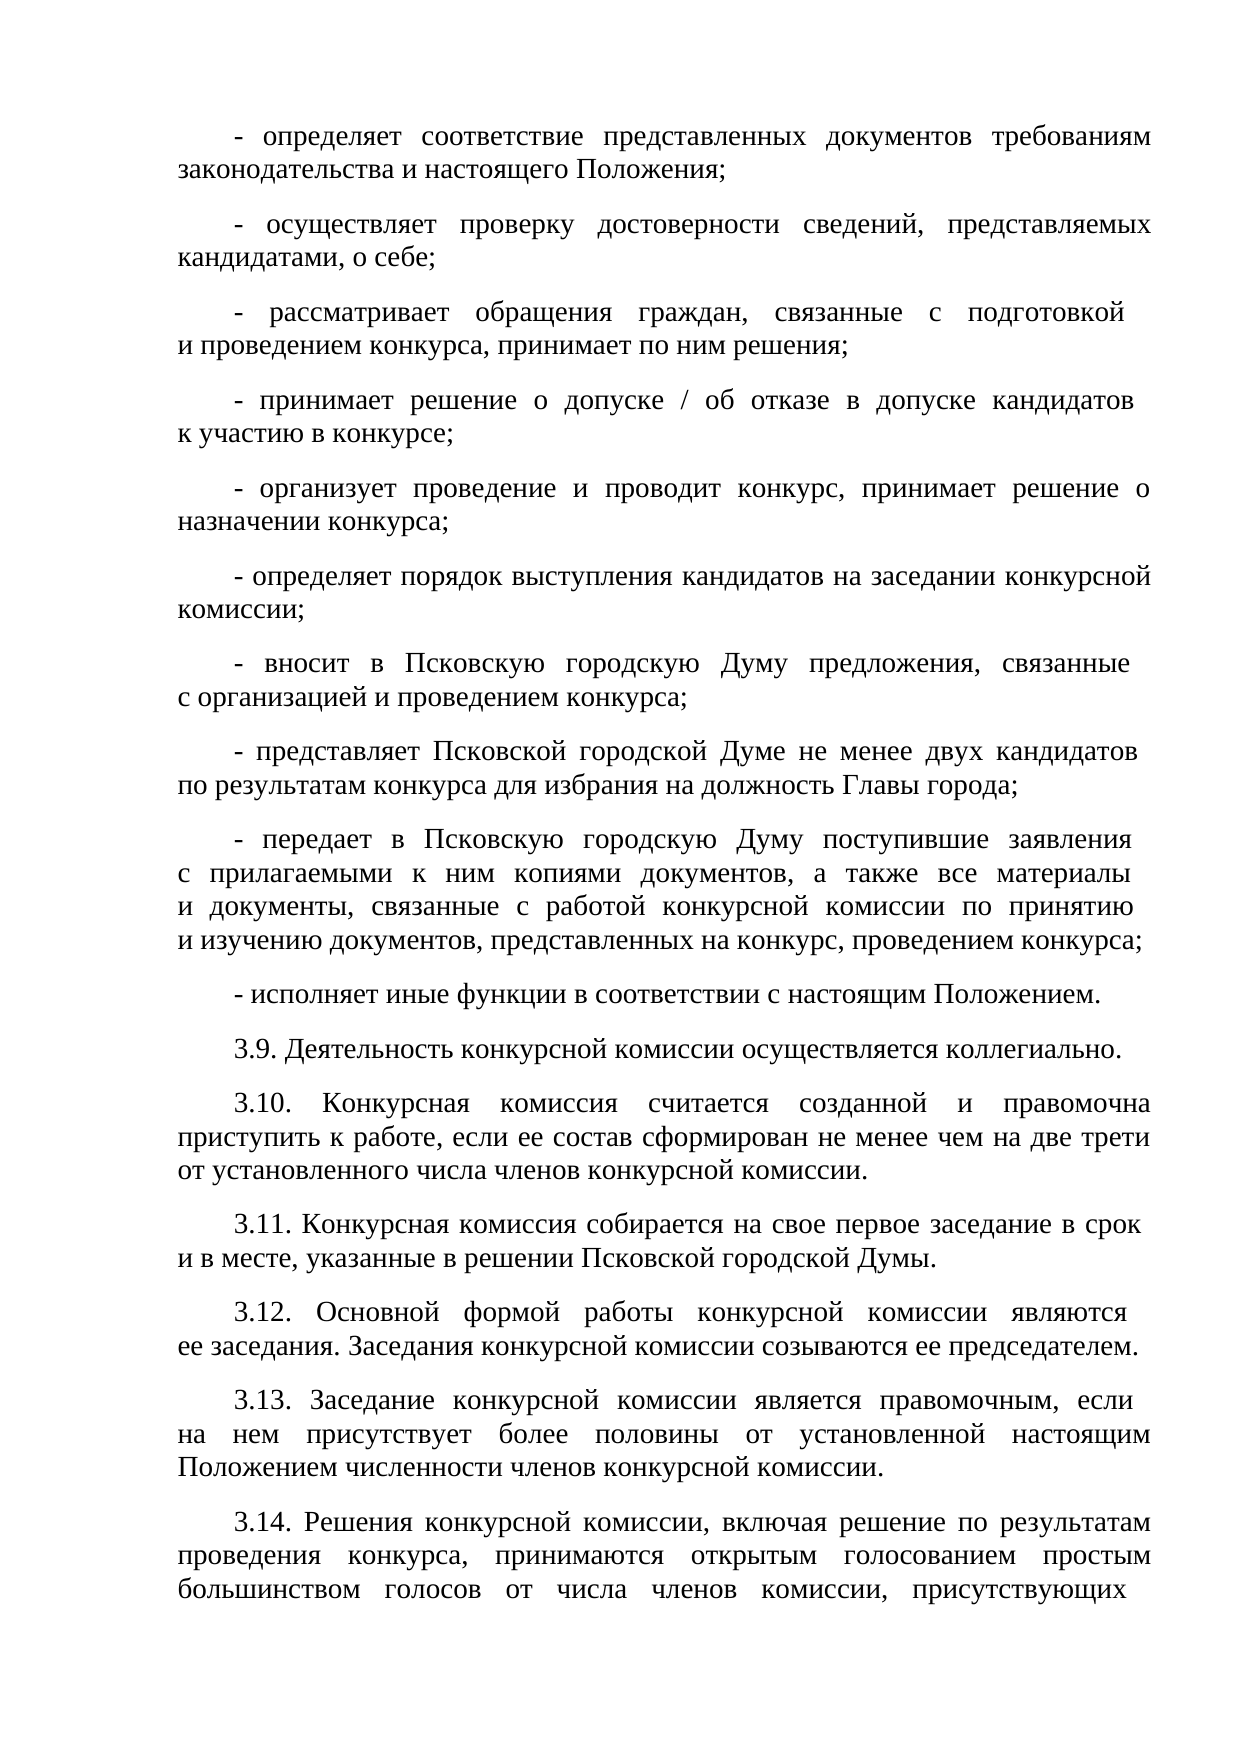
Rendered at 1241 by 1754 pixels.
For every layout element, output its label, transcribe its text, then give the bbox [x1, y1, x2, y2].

text 3.13. Заседание конкурсной комиссии является правомочным, если на нем присутствует более половины от установленной настоящим Положением численности членов конкурсной комиссии. [177, 1382, 1152, 1483]
text 3.9. Деятельность конкурсной комиссии осуществляется коллегиально. [177, 1031, 1152, 1064]
text 3.11. Конкурсная комиссия собирается на свое первое заседание в срок и в месте, указанные в решении Псковской городской Думы. [177, 1207, 1152, 1274]
text - исполняет иные функции в соответствии с настоящим Положением. [177, 976, 1152, 1010]
text - осуществляет проверку достоверности сведений, представляемых кандидатами, о себе; [177, 206, 1152, 273]
text - вносит в Псковскую городскую Думу предложения, связанные с организацией и проведением конкурса; [177, 646, 1152, 713]
text 3.12. Основной формой работы конкурсной комиссии являются ее заседания. Заседания конкурсной комиссии созываются ее председателем. [177, 1294, 1152, 1362]
text - принимает решение о допуске / об отказе в допуске кандидатов к участию в конкурсе; [177, 382, 1152, 449]
text - определяет соответствие представленных документов требованиям законодательства и настоящего Положения; [177, 118, 1152, 185]
text 3.10. Конкурсная комиссия считается созданной и правомочна приступить к работе, если ее состав сформирован не менее чем на две трети от установленного числа членов конкурсной комиссии. [177, 1085, 1152, 1186]
text - определяет порядок выступления кандидатов на заседании конкурсной комиссии; [177, 558, 1152, 625]
text - представляет Псковской городской Думе не менее двух кандидатов по результатам конкурса для избрания на должность Главы города; [177, 733, 1152, 801]
text - передает в Псковскую городскую Думу поступившие заявления с прилагаемыми к ним копиями документов, а также все материалы и документы, связанные с работой конкурсной комиссии по принятию и изучению документов, представленных на конкурс, проведением конкурса; [177, 821, 1152, 956]
text - организует проведение и проводит конкурс, принимает решение о назначении конкурса; [177, 470, 1152, 537]
text - рассматривает обращения граждан, связанные с подготовкой и проведением конкурса, принимает по ним решения; [177, 294, 1152, 361]
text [177, 1504, 1152, 1604]
